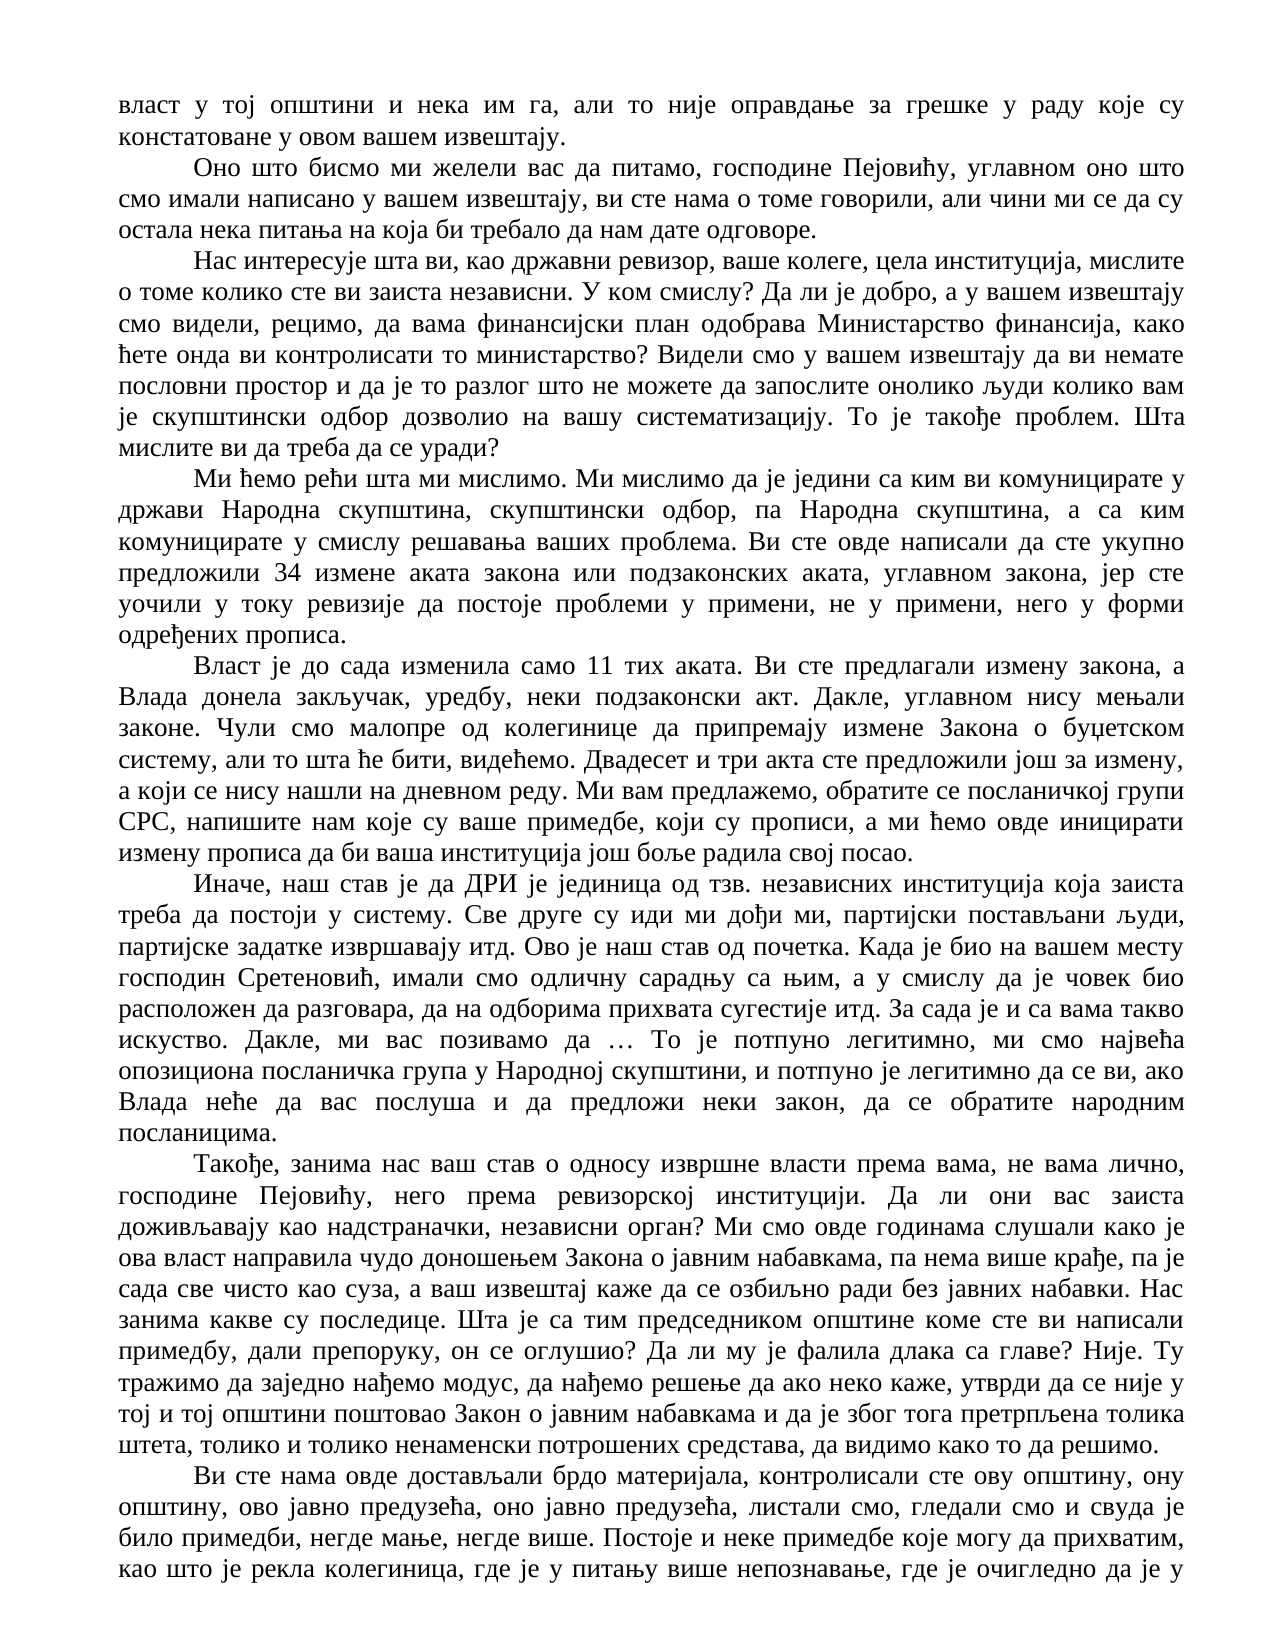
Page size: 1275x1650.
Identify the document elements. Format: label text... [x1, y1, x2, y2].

text Иначе, наш став је да ДРИ је јединица од тзв. независних институција која заиста треба да постоји у систему. Све друге су иди ми дођи ми, партијски постављани људи, партијске задатке извршавају итд. Ово је наш став од почетка. Када је био на вашем месту господин Сретеновић, имали смо одличну сарадњу са њим, а у смислу да је човек био расположен да разговара, да на одборима прихвата сугестије итд. За сада је и са вама такво искуство. Дакле, ми вас позивамо да … То је потпуно легитимно, ми смо највећа опозициона посланичка група у Народној скупштини, и потпуно је легитимно да се ви, ако Влада неће да вас послуша и да предложи неки закон, да се обратите народним посланицима. [118, 867, 1186, 1148]
text Такође, занима нас ваш став о односу извршне власти према вама, не вама лично, господине Пејовићу, него према ревизорској институцији. Да ли они вас заиста доживљавају као надстраначки, независни орган? Ми смо овде годинама слушали како је ова власт направила чудо доношењем Закона о јавним набавкама, па нема више крађе, па је сада све чисто као суза, а ваш извештај каже да се озбиљно ради без јавних набавки. Нас занима какве су последице. Шта је са тим председником општине коме сте ви написали примедбу, дали препоруку, он се оглушио? Да ли му је фалила длака са главе? Није. Ту тражимо да заједно нађемо модус, да нађемо решење да ако неко каже, утврди да се није у тој и тој општини поштовао Закон о јавним набавкама и да је због тога претрпљена толика штета, толико и толико ненаменски потрошених средстава, да видимо како то да решимо. [118, 1148, 1186, 1459]
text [118, 1459, 1186, 1584]
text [118, 89, 1186, 151]
text Нас интересује шта ви, као државни ревизор, ваше колеге, цела институција, мислите о томе колико сте ви заиста независни. У ком смислу? Да ли је добро, а у вашем извештају смо видели, рецимо, да вама финансијски план одобрава Министарство финансија, како ћете онда ви контролисати то министарство? Видели смо у вашем извештају да ви немате пословни простор и да је то разлог што не можете да запослите онолико људи колико вам је скупштински одбор дозволио на вашу систематизацију. То је такође проблем. Шта мислите ви да треба да се уради? [118, 244, 1186, 462]
text Оно што бисмо ми желели вас да питамо, господине Пејовићу, углавном оно што смо имали написано у вашем извештају, ви сте нама о томе говорили, али чини ми се да су остала нека питања на која би требало да нам дате одговоре. [118, 151, 1186, 244]
text Власт је до сада изменила само 11 тих аката. Ви сте предлагали измену закона, а Влада донела закључак, уредбу, неки подзаконски акт. Дакле, углавном нису мењали законе. Чули смо малопре од колегинице да припремају измене Закона о буџетском систему, али то шта ће бити, видећемо. Двадесет и три акта сте предложили још за измену, а који се нису нашли на дневном реду. Ми вам предлажемо, обратите се посланичкој групи СРС, напишите нам које су ваше примедбе, који су прописи, а ми ћемо овде иницирати измену прописа да би ваша институција још боље радила свој посао. [118, 649, 1186, 867]
text Ми ћемо рећи шта ми мислимо. Ми мислимо да је једини са ким ви комуницирате у држави Народна скупштина, скупштински одбор, па Народна скупштина, а са ким комуницирате у смислу решавања ваших проблема. Ви сте овде написали да сте укупно предложили 34 измене аката закона или подзаконских аката, углавном закона, јер сте уочили у току ревизије да постоје проблеми у примени, не у примени, него у форми одређених прописа. [118, 462, 1186, 649]
